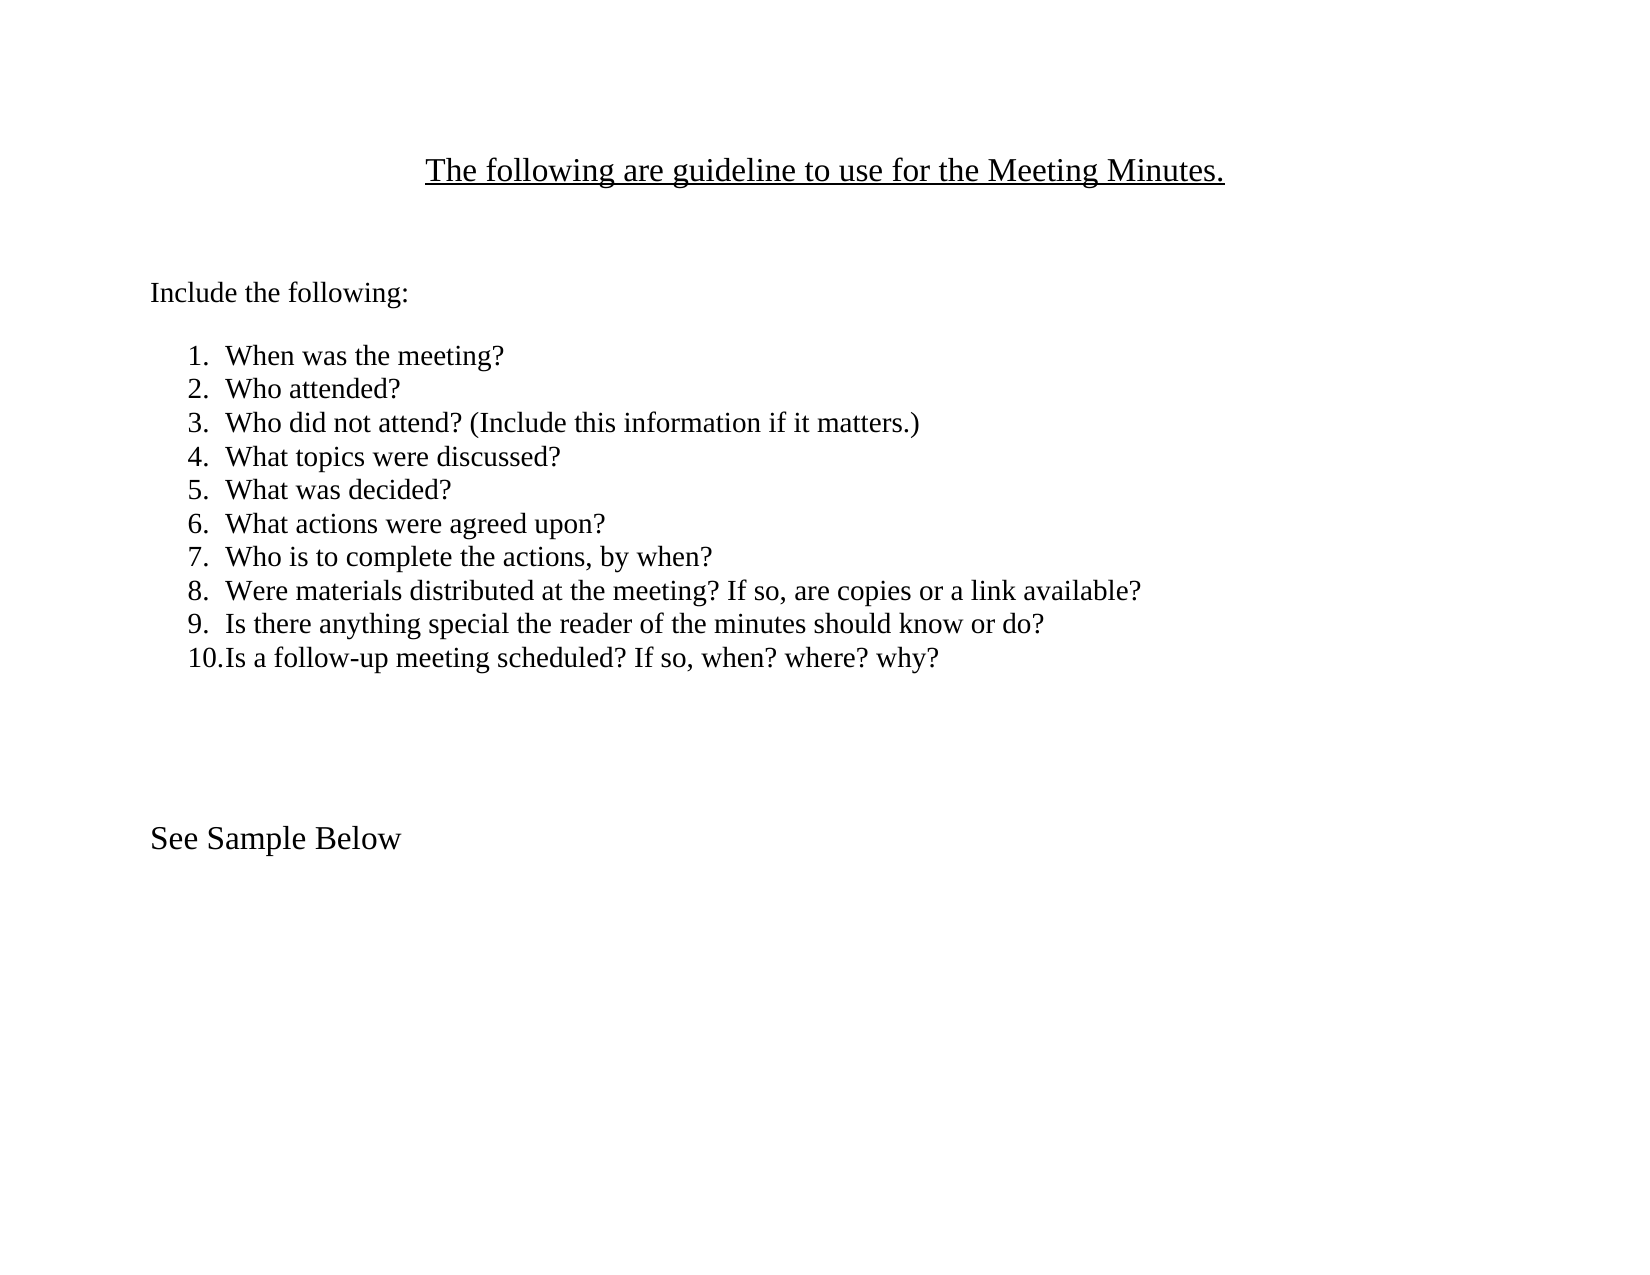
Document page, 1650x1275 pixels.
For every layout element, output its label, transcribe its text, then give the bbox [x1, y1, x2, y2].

list Were materials distributed at the meeting? If so, are copies or a link available? [187, 573, 1500, 606]
text Include the following: [150, 275, 1500, 309]
text The following are guideline to use for the Meeting Minutes. [150, 150, 1500, 188]
list Is there anything special the reader of the minutes should know or do? [187, 606, 1500, 640]
list Who did not attend? (Include this information if it matters.) [187, 405, 1500, 439]
list Is a follow-up meeting scheduled? If so, when? where? why? [187, 640, 1500, 673]
list What topics were discussed? [187, 439, 1500, 472]
list Who attended? [187, 372, 1500, 405]
text See Sample Below [150, 818, 1500, 857]
list When was the meeting? [187, 338, 1500, 372]
list What actions were agreed upon? [187, 506, 1500, 539]
list What was decided? [187, 472, 1500, 506]
list Who is to complete the actions, by when? [187, 539, 1500, 573]
